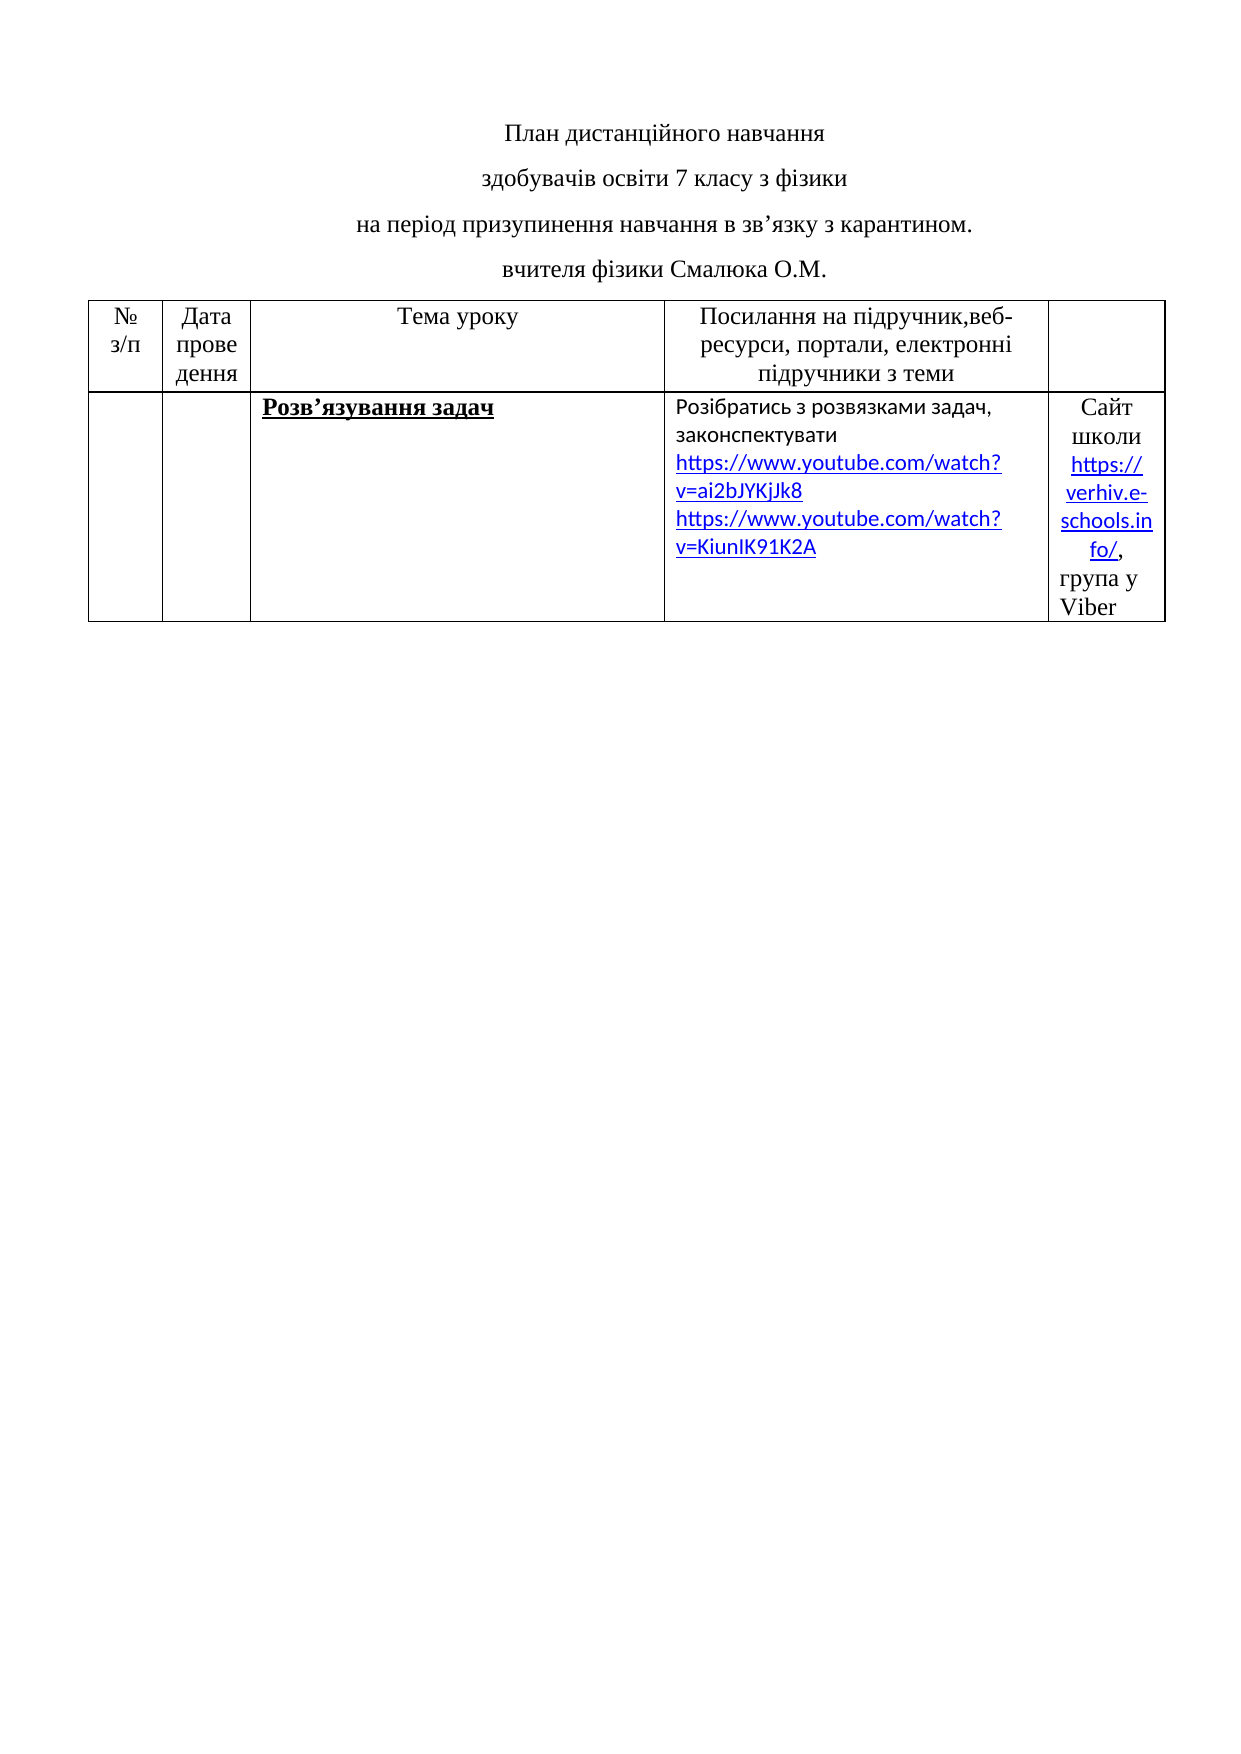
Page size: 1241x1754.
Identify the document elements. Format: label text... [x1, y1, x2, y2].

table_header [1049, 301, 1164, 391]
table_cell Розв’язування задач [251, 393, 664, 621]
table_header № з/п [89, 301, 162, 391]
table_cell Розібратись з розвязками задач, законспектувати https://www.youtube.com/watch?v=ai2bJYKjJk8 https://www.youtube.com/watch?v=KiunIK91K2A [665, 393, 1048, 621]
table_cell [89, 393, 162, 621]
table_header Дата проведення [163, 301, 250, 391]
text здобувачів освіти 7 класу з фізики [177, 163, 1152, 192]
table_cell Сайт школи https://verhiv.e-schools.info/, група у Viber [1049, 393, 1164, 621]
text План дистанційного навчання [177, 118, 1152, 147]
text вчителя фізики Смалюка О.М. [177, 254, 1152, 283]
text на період призупинення навчання в зв’язку з карантином. [177, 209, 1152, 238]
table_cell [163, 393, 250, 621]
table_header Тема уроку [251, 301, 664, 391]
table_header Посилання на підручник,веб-ресурси, портали, електронні підручники з теми [665, 301, 1048, 391]
